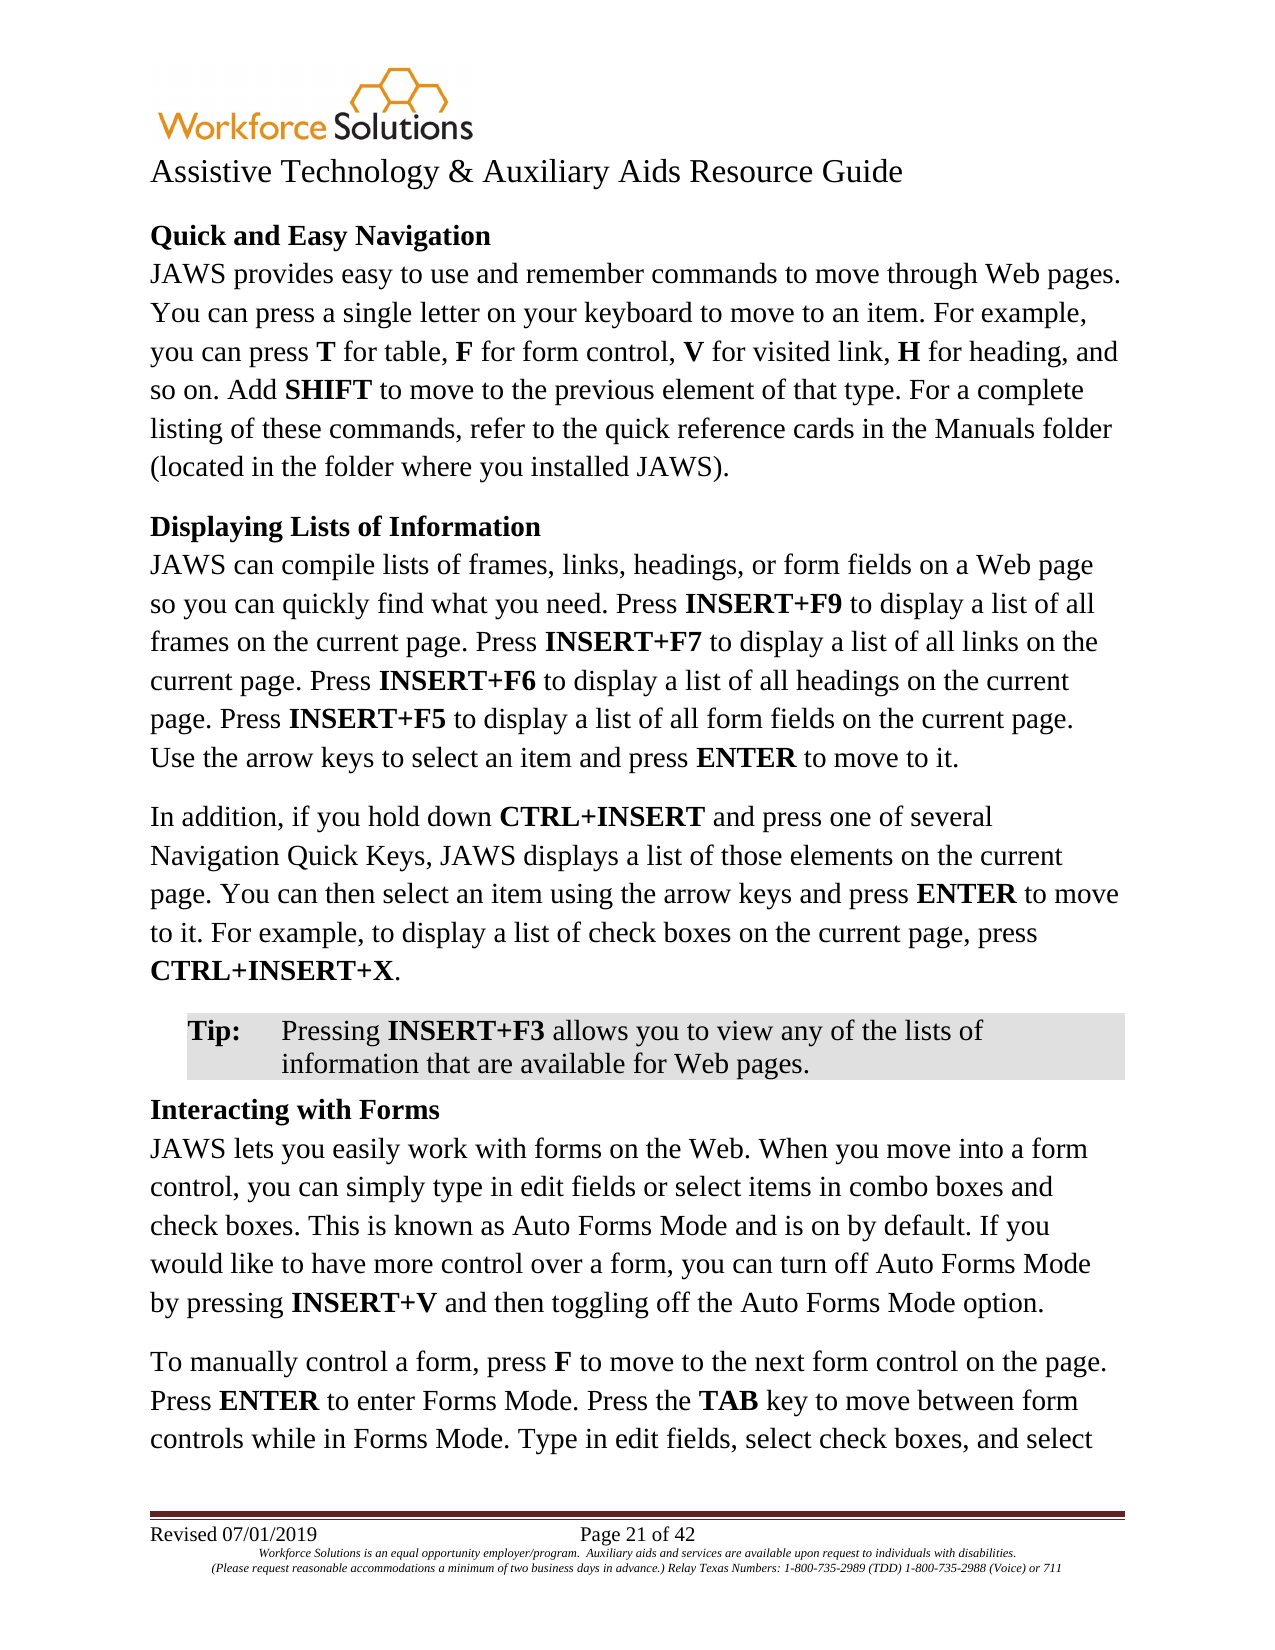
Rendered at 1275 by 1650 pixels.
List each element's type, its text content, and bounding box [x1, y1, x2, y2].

text In addition, if you hold down CTRL+INSERT and press one of several Navigation Quick Keys, JAWS displays a list of those elements on the current page. You can then select an item using the arrow keys and press ENTER to move to it. For example, to display a list of check boxes on the current page, press CTRL+INSERT+X. [150, 799, 1125, 987]
text JAWS provides easy to use and remember commands to move through Web pages. You can press a single letter on your keyboard to move to an item. For example, you can press T for table, F for form control, V for visited link, H for heading, and so on. Add SHIFT to move to the previous element of that type. For a complete listing of these commands, refer to the quick reference cards in the Manuals folder (located in the folder where you installed JAWS). [150, 257, 1125, 483]
text JAWS can compile lists of frames, links, headings, or form fields on a Web page so you can quickly find what you need. Press INSERT+F9 to display a list of all frames on the current page. Press INSERT+F7 to display a list of all links on the current page. Press INSERT+F6 to display a list of all headings on the current page. Press INSERT+F5 to display a list of all form fields on the current page. Use the arrow keys to select an item and press ENTER to move to it. [150, 547, 1125, 773]
picture [150, 60, 478, 145]
text Interacting with Forms [150, 1092, 1125, 1126]
text Quick and Easy Navigation [150, 218, 1125, 252]
text JAWS lets you easily work with forms on the Web. When you move into a form control, you can simply type in edit fields or select items in combo boxes and check boxes. This is known as Auto Forms Mode and is on by default. If you would like to have more control over a form, you can turn off Auto Forms Mode by pressing INSERT+V and then toggling off the Auto Forms Mode option. [150, 1131, 1125, 1319]
text Displaying Lists of Information [150, 509, 1125, 542]
text Tip: Pressing INSERT+F3 allows you to view any of the lists of information that are available for Web pages. [187, 1013, 1125, 1080]
